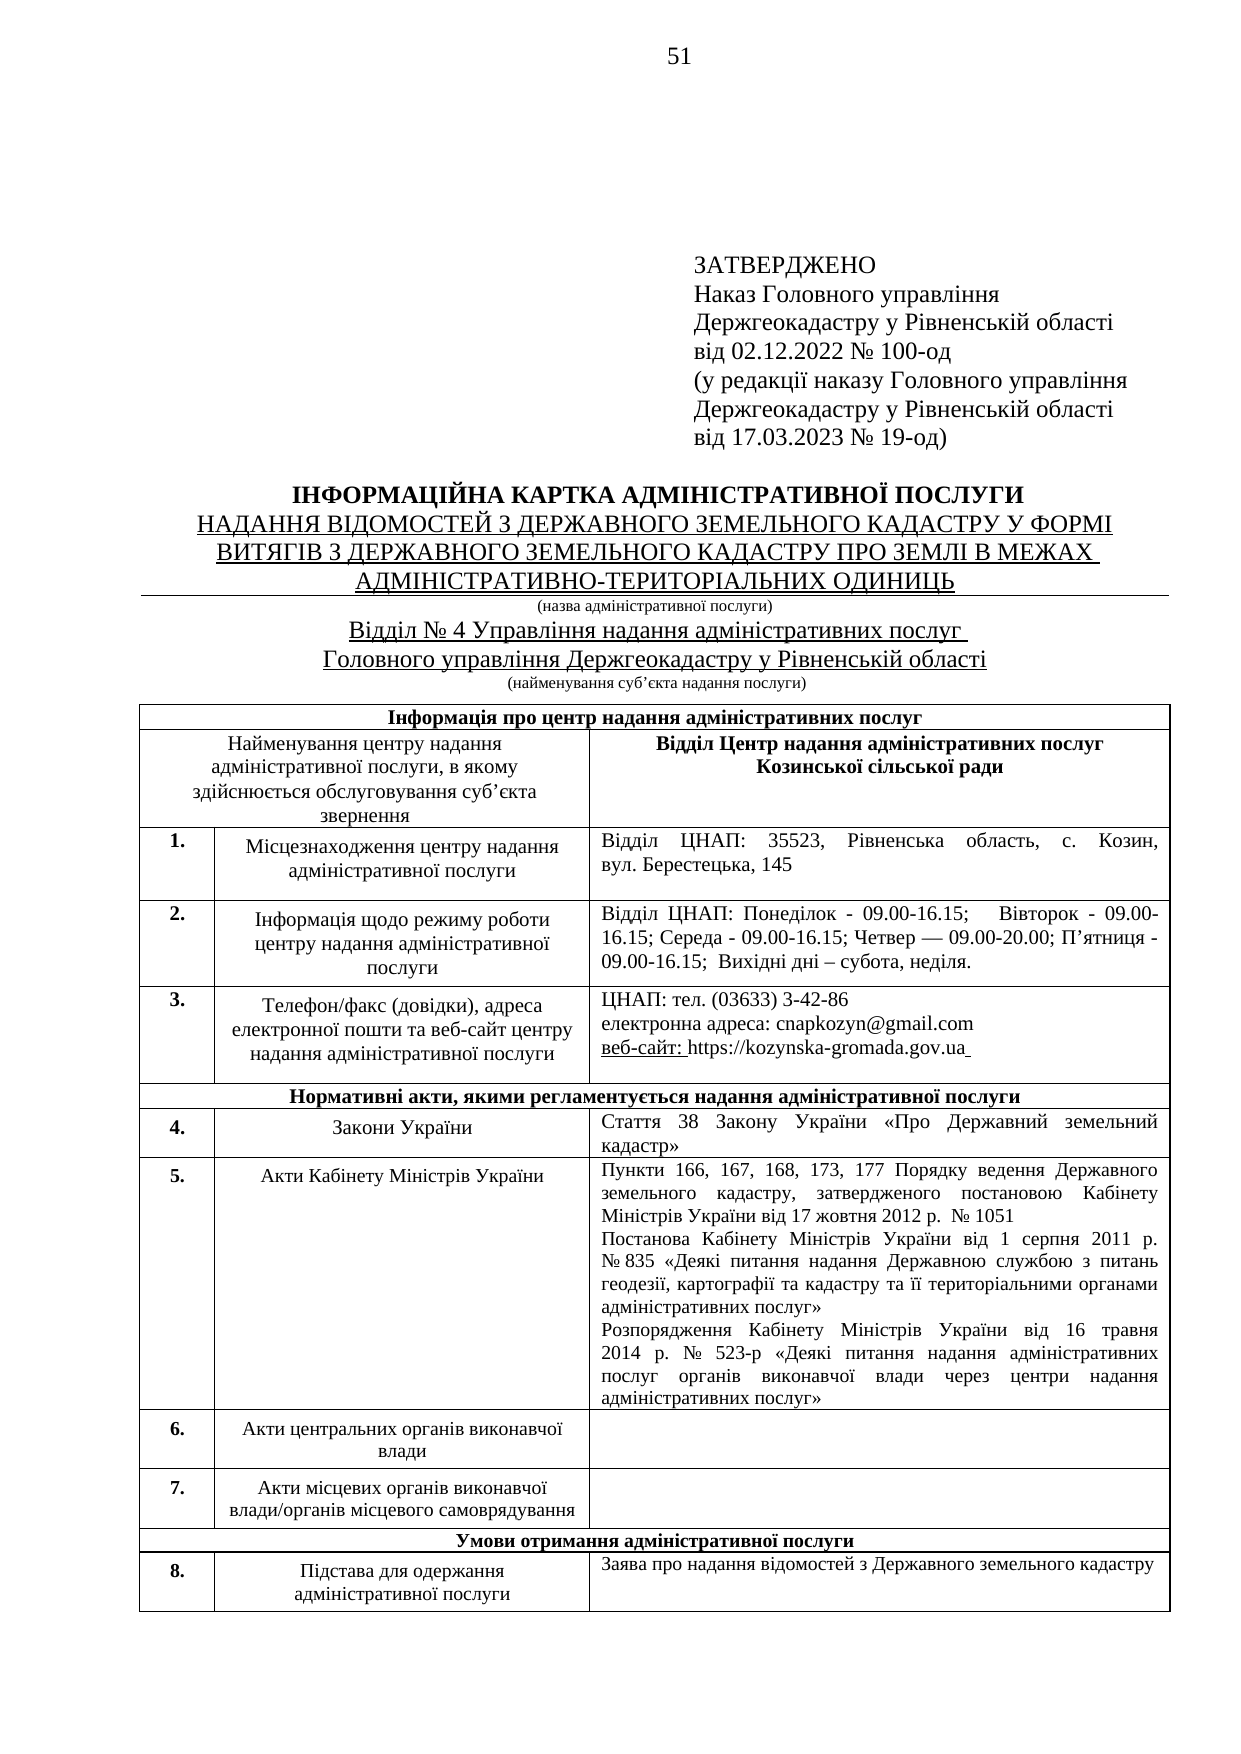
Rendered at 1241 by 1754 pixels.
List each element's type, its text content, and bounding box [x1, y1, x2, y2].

table_cell 4. [140, 1109, 214, 1157]
table_cell Умови отримання адміністративної послуги [140, 1529, 1169, 1551]
table_cell 8. [140, 1553, 214, 1611]
table_cell Нормативні акти, якими регламентується надання адміністративної послуги [140, 1084, 1169, 1108]
table_cell 2. [140, 901, 214, 986]
table_cell Телефон/факс (довідки), адреса електронної пошти та веб-сайт центру надання адміністративної послуги [215, 987, 589, 1083]
table_cell 6. [140, 1410, 214, 1468]
table_cell Акти Кабінету Міністрів України [215, 1158, 589, 1409]
table_cell [590, 1410, 1169, 1468]
table_cell НАДАННЯ ВІДОМОСТЕЙ З ДЕРЖАВНОГО ЗЕМЕЛЬНОГО КАДАСТРУ У ФОРМІ ВИТЯГів З ДЕРЖАВНОГО ЗЕМЕЛЬНОГО КАДАСТРУ ПРО ЗЕМЛІ В МЕЖАХ АДМІНІСТРАТИВНО-ТЕРИТОРІАЛЬНИХ ОДИНИЦЬ [140, 509, 1170, 595]
table_cell Закони України [215, 1109, 589, 1157]
table_cell Інформація щодо режиму роботи центру надання адміністративної послуги [215, 901, 589, 986]
text (у редакції наказу Головного управління Держгеокадастру у Рівненській області від 17.03.2023 № 19-од) [177, 365, 1181, 451]
table_cell ЦНАП: тел. (03633) 3-42-86 електронна адреса: cnapkozyn@gmail.com веб-сайт: https://kozynska-gromada.gov.ua [590, 987, 1169, 1083]
table_cell 7. [140, 1469, 214, 1527]
table_cell Акти центральних органів виконавчої влади [215, 1410, 589, 1468]
table_cell 5. [140, 1158, 214, 1409]
text ЗАТВЕРДЖЕНО Наказ Головного управління Держгеокадастру у Рівненській області від 02.12.2022 № 100-од [177, 250, 1181, 365]
table_cell Відділ Центр надання адміністративних послуг Козинської сільської ради [590, 730, 1169, 827]
table_cell Місцезнаходження центру надання адміністративної послуги [215, 828, 589, 900]
table_cell Пункти 166, 167, 168, 173, 177 Порядку ведення Державного земельного кадастру, затвердженого постановою Кабінету Міністрів України від 17 жовтня 2012 р. № 1051 Постанова Кабінету Міністрів України від 1 серпня 2011 р. № 835 «Деякі питання надання Державною службою з питань геодезії, картографії та кадастру та її територіальними органами адміністративних послуг» Розпорядження Кабінету Міністрів України від 16 травня 2014 р. № 523-р «Деякі питання надання адміністративних послуг органів виконавчої влади через центри надання адміністративних послуг» [590, 1158, 1169, 1409]
table_cell Заява про надання відомостей з Державного земельного кадастру [590, 1553, 1169, 1611]
table_cell Інформація про центр надання адміністративних послуг [140, 705, 1169, 729]
table_cell Найменування центру надання адміністративної послуги, в якому здійснюється обслуговування суб’єкта звернення [140, 730, 589, 827]
table_cell Підстава для одержання адміністративної послуги [215, 1553, 589, 1611]
table_cell 3. [140, 987, 214, 1083]
table_cell Стаття 38 Закону України «Про Державний земельний кадастр» [590, 1109, 1169, 1157]
table_cell Акти місцевих органів виконавчої влади/органів місцевого самоврядування [215, 1469, 589, 1527]
table_cell Відділ ЦНАП: Понеділок - 09.00-16.15; Вівторок - 09.00-16.15; Середа - 09.00-16.15; Четвер — 09.00-20.00; П’ятниця - 09.00-16.15; Вихідні дні – субота, неділя. [590, 901, 1169, 986]
table_cell (назва адміністративної послуги) Відділ № 4 Управління надання адміністративних послуг Головного управління Держгеокадастру у Рівненській області (найменування суб’єкта надання послуги) [140, 595, 1170, 704]
table_cell 1. [140, 828, 214, 900]
table_cell Відділ ЦНАП: 35523, Рівненська область, с. Козин, вул. Берестецька, 145 [590, 828, 1169, 900]
table_cell [590, 1469, 1169, 1527]
table_header ІНФОРМАЦІЙНА КАРТКА АДМІНІСТРАТИВНОЇ ПОСЛУГИ [140, 480, 1170, 509]
